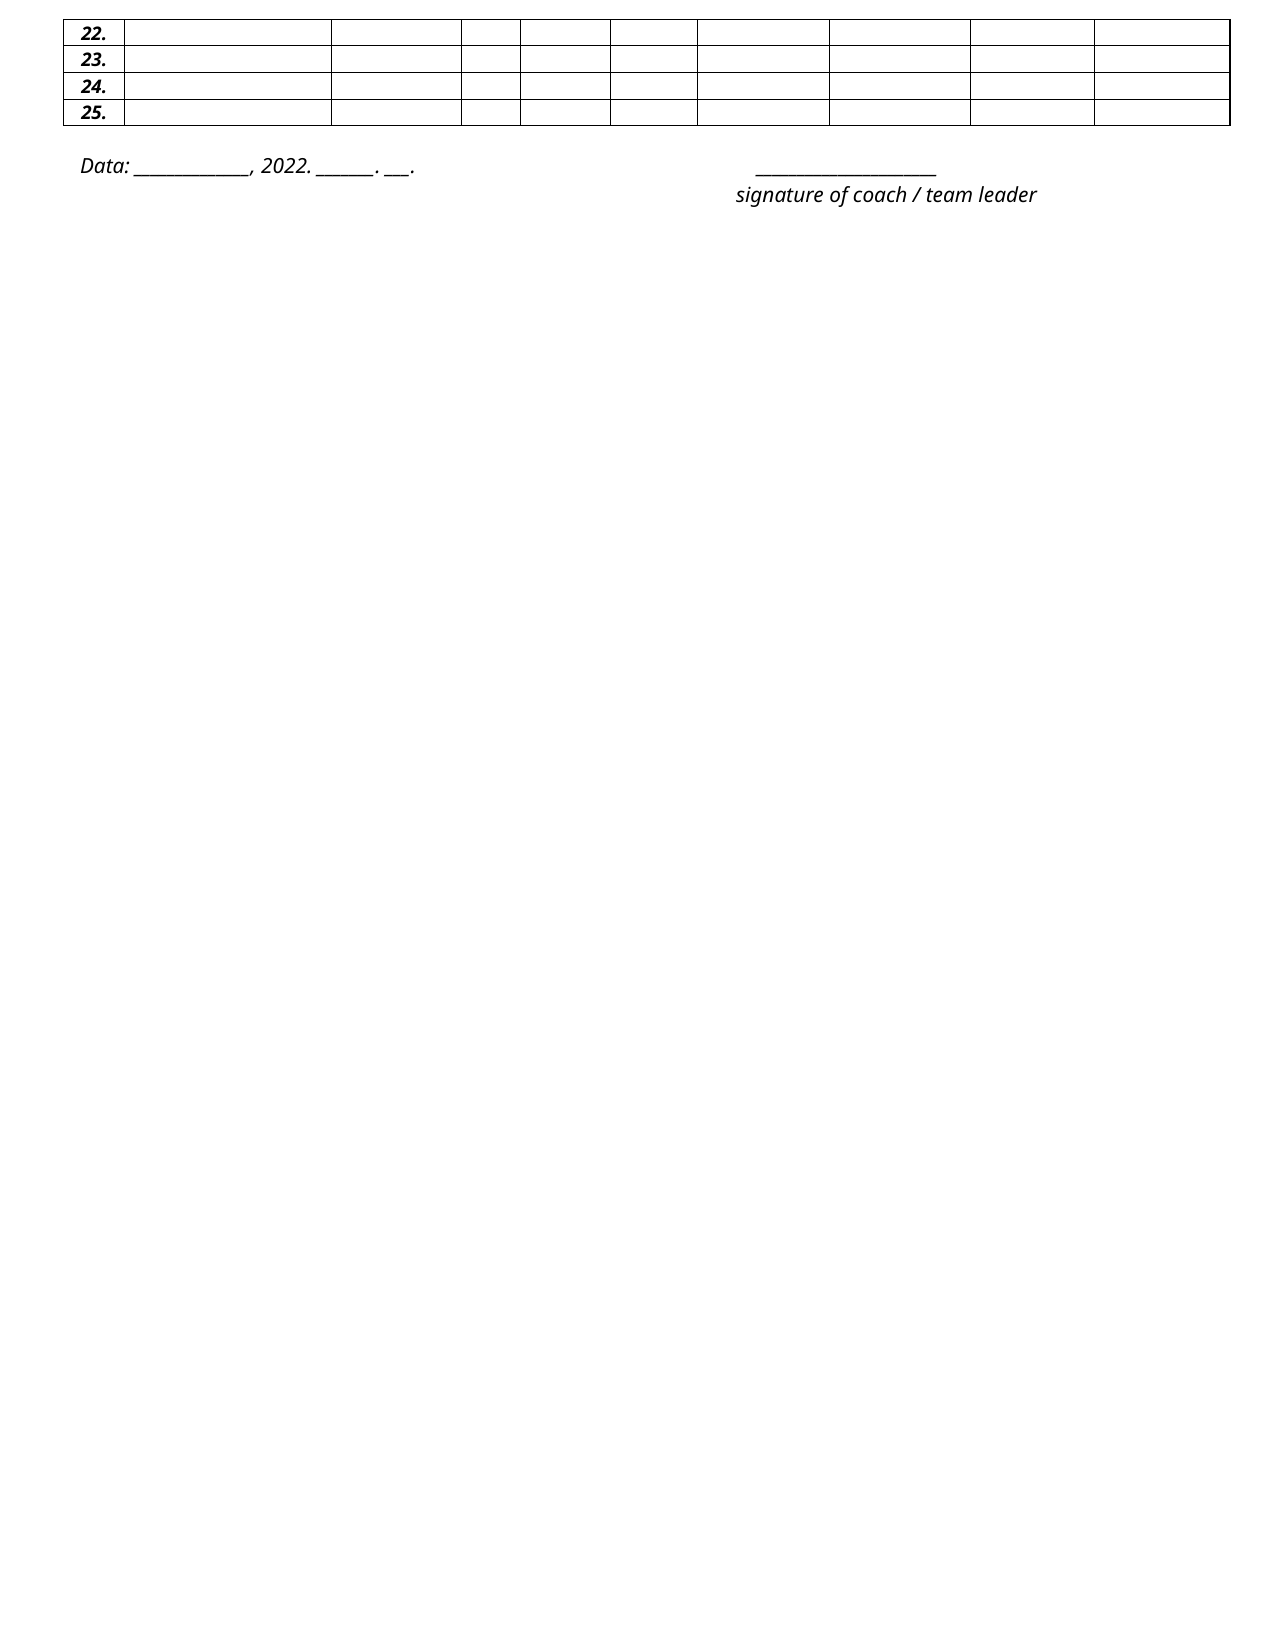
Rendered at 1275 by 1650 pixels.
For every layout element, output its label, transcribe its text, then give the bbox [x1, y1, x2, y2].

table_cell [1095, 100, 1229, 125]
table_cell [1095, 46, 1229, 72]
table_cell [332, 100, 461, 125]
table_cell [971, 20, 1094, 45]
table_cell [521, 46, 610, 72]
table_cell [125, 20, 331, 45]
table_cell [1095, 20, 1229, 45]
table_cell [611, 100, 697, 125]
table_cell [611, 46, 697, 72]
table_cell [125, 73, 331, 98]
table_cell [971, 46, 1094, 72]
table_cell 22. [64, 20, 124, 45]
table_cell [971, 100, 1094, 125]
table_cell [698, 73, 829, 98]
table_cell [125, 46, 331, 72]
table_cell [698, 100, 829, 125]
table_cell [521, 20, 610, 45]
table_cell [462, 73, 520, 98]
table_cell [698, 20, 829, 45]
table_cell [830, 73, 970, 98]
table_cell [462, 100, 520, 125]
table_cell [611, 20, 697, 45]
table_cell [521, 100, 610, 125]
table_cell [971, 73, 1094, 98]
table_cell [462, 20, 520, 45]
table_cell [830, 46, 970, 72]
table_cell [462, 46, 520, 72]
table_cell [125, 100, 331, 125]
table_cell [521, 73, 610, 98]
table_cell 23. [64, 46, 124, 72]
text Data: ______________, 2022. _______. ___. ______________________ [75, 152, 1219, 180]
table_cell [332, 46, 461, 72]
text signature of coach / team leader [75, 180, 1219, 208]
table_cell [332, 20, 461, 45]
table_cell [698, 46, 829, 72]
table_cell 24. [64, 73, 124, 98]
table_cell [830, 20, 970, 45]
table_cell 25. [64, 100, 124, 125]
table_cell [830, 100, 970, 125]
table_cell [611, 73, 697, 98]
table_cell [332, 73, 461, 98]
table_cell [1095, 73, 1229, 98]
